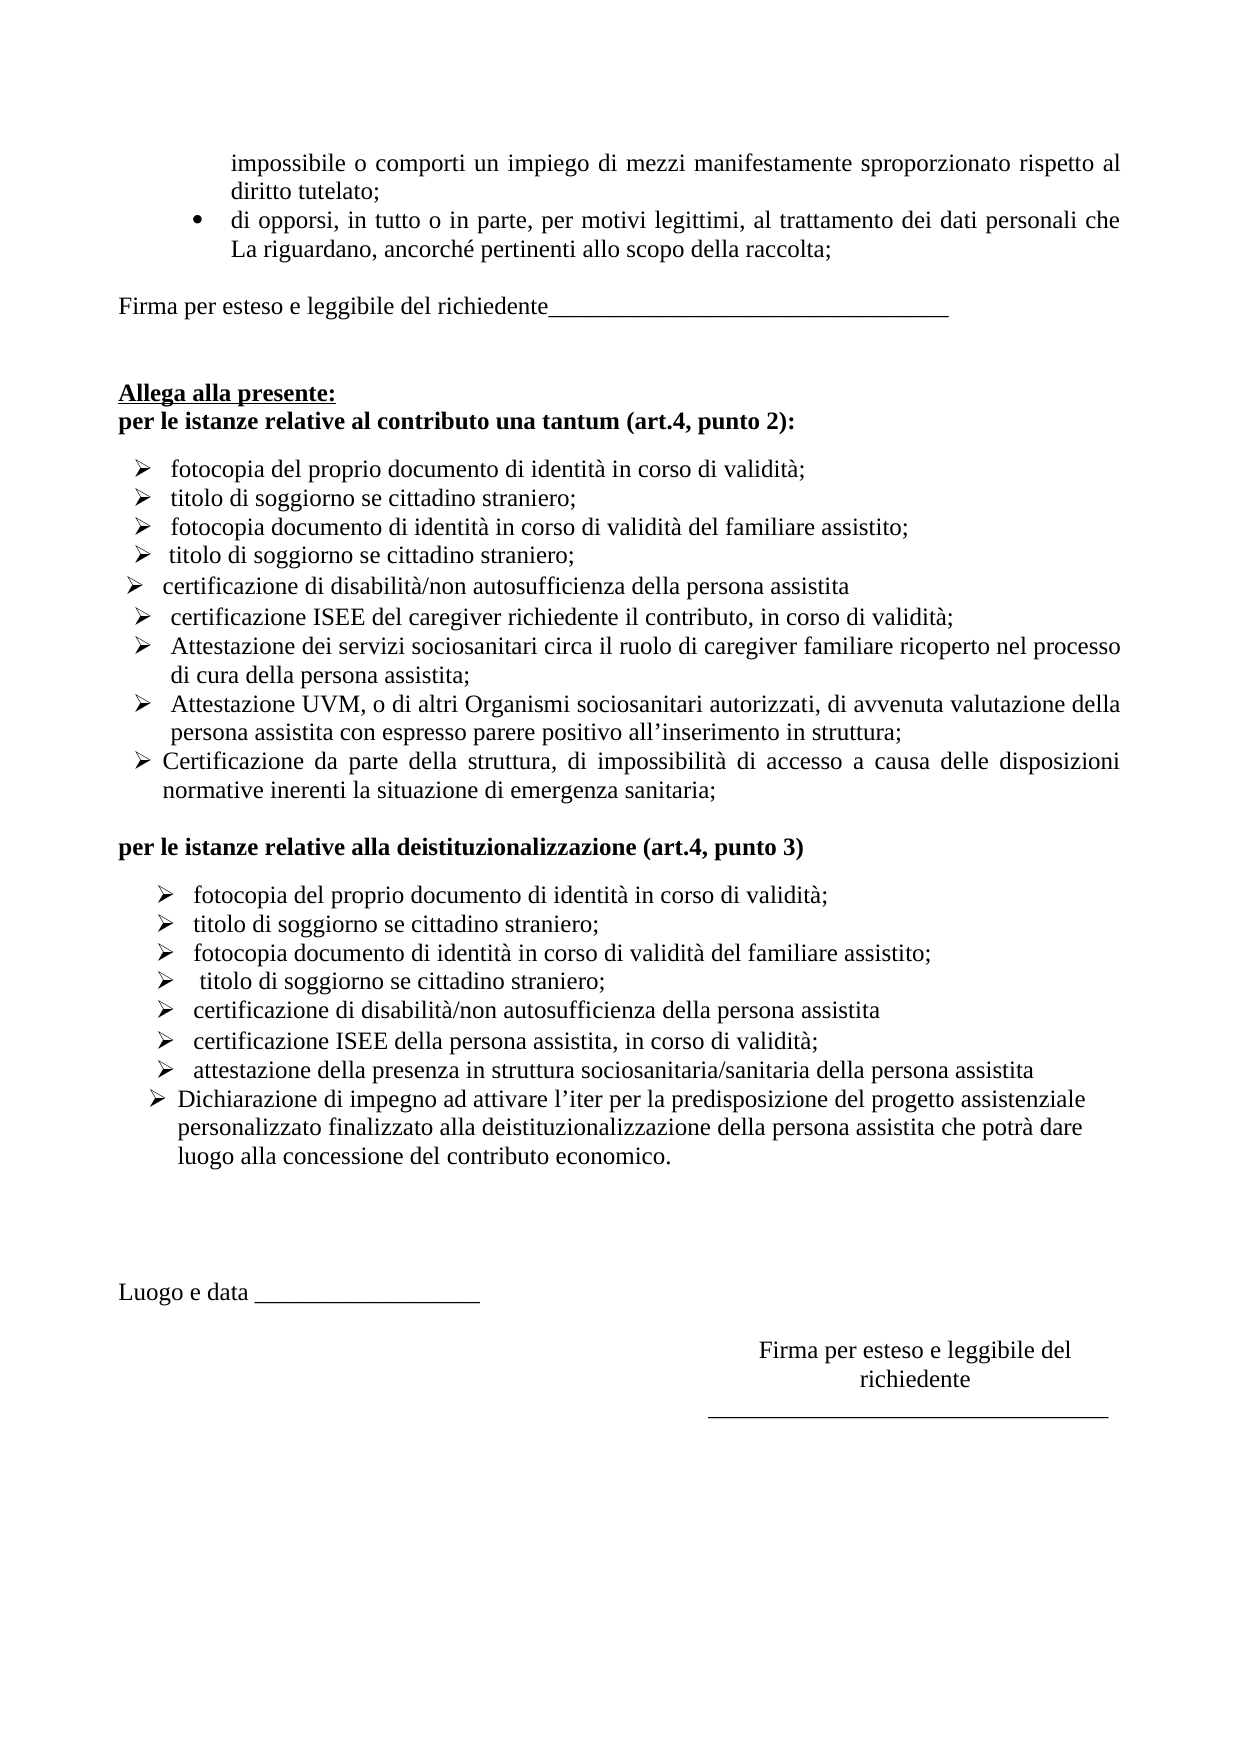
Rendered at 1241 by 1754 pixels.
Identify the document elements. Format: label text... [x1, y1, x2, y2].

text Luogo e data __________________ [118, 1277, 1122, 1306]
text Allega alla presente: [118, 378, 1122, 406]
text per le istanze relative alla deistituzionalizzazione (art.4, punto 3) [118, 832, 1122, 861]
list di opporsi, in tutto o in parte, per motivi legittimi, al trattamento dei dati personali che La riguardano, ancorché pertinenti allo scopo della raccolta; [193, 205, 1122, 263]
list fotocopia documento di identità in corso di validità del familiare assistito; [156, 938, 1122, 966]
list certificazione di disabilità/non autosufficienza della persona assistita [156, 995, 1122, 1024]
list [193, 148, 1122, 205]
list fotocopia del proprio documento di identità in corso di validità; [133, 454, 1122, 483]
list Certificazione da parte della struttura, di impossibilità di accesso a causa delle disposizioni normative inerenti la situazione di emergenza sanitaria; [133, 746, 1122, 804]
text per le istanze relative al contributo una tantum (art.4, punto 2): [118, 406, 1122, 435]
list titolo di soggiorno se cittadino straniero; [156, 909, 1122, 938]
list titolo di soggiorno se cittadino straniero; [133, 483, 1122, 512]
list titolo di soggiorno se cittadino straniero; [133, 540, 1122, 569]
list certificazione di disabilità/non autosufficienza della persona assistita [125, 571, 1122, 600]
list Dichiarazione di impegno ad attivare l’iter per la predisposizione del progetto assistenziale personalizzato finalizzato alla deistituzionalizzazione della persona assistita che potrà dare luogo alla concessione del contributo economico. [148, 1084, 1122, 1170]
text Firma per esteso e leggibile del richiedente________________________________ [118, 291, 1122, 320]
list Attestazione dei servizi sociosanitari circa il ruolo di caregiver familiare ricoperto nel processo di cura della persona assistita; [133, 631, 1122, 689]
list titolo di soggiorno se cittadino straniero; [156, 966, 1122, 995]
text Firma per esteso e leggibile del richiedente [708, 1335, 1122, 1392]
list fotocopia documento di identità in corso di validità del familiare assistito; [133, 512, 1122, 540]
list certificazione ISEE della persona assistita, in corso di validità; [156, 1026, 1122, 1055]
text ________________________________ [708, 1392, 1122, 1421]
list certificazione ISEE del caregiver richiedente il contributo, in corso di validità; [133, 602, 1122, 631]
list attestazione della presenza in struttura sociosanitaria/sanitaria della persona assistita [156, 1055, 1122, 1084]
list Attestazione UVM, o di altri Organismi sociosanitari autorizzati, di avvenuta valutazione della persona assistita con espresso parere positivo all’inserimento in struttura; [133, 689, 1122, 746]
list fotocopia del proprio documento di identità in corso di validità; [156, 880, 1122, 909]
